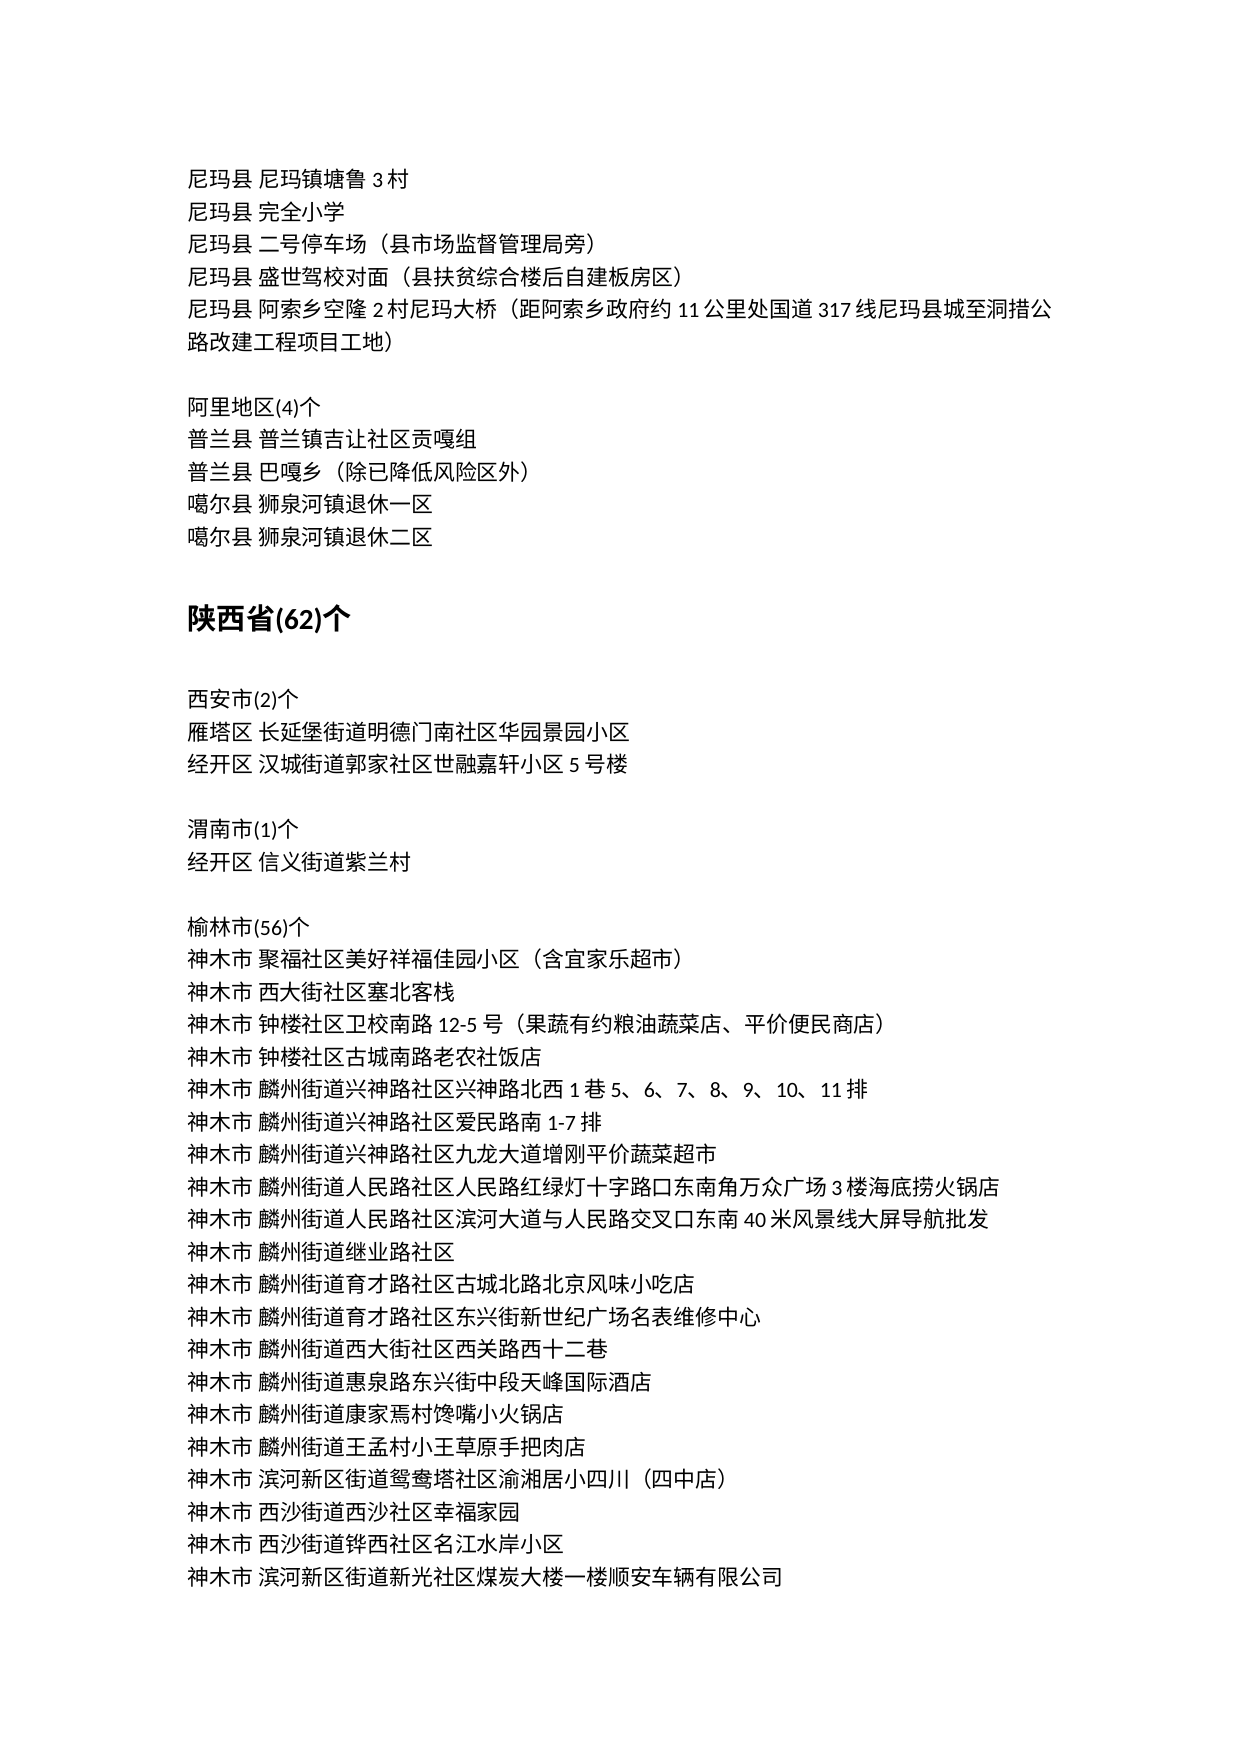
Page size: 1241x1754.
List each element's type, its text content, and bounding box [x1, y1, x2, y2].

text 西安市(2)个 [187, 682, 1053, 714]
text 神木市 聚福社区美好祥福佳园小区（含宜家乐超市） [187, 942, 1053, 974]
text 神木市 西沙街道铧西社区名江水岸小区 [187, 1527, 1053, 1559]
text 神木市 麟州街道康家焉村馋嘴小火锅店 [187, 1397, 1053, 1429]
text 尼玛县 阿索乡空隆2村尼玛大桥（距阿索乡政府约11公里处国道317线尼玛县城至洞措公路改建工程项目工地） [187, 292, 1053, 357]
text 噶尔县 狮泉河镇退休二区 [187, 519, 1053, 552]
text 尼玛县 完全小学 [187, 194, 1053, 227]
text 神木市 麟州街道继业路社区 [187, 1234, 1053, 1267]
text 雁塔区 长延堡街道明德门南社区华园景园小区 [187, 714, 1053, 747]
text 尼玛县 尼玛镇塘鲁3村 [187, 162, 1053, 194]
text 神木市 钟楼社区古城南路老农社饭店 [187, 1039, 1053, 1072]
text 经开区 信义街道紫兰村 [187, 844, 1053, 877]
text 尼玛县 盛世驾校对面（县扶贫综合楼后自建板房区） [187, 259, 1053, 292]
text 神木市 麟州街道育才路社区东兴街新世纪广场名表维修中心 [187, 1299, 1053, 1332]
text 神木市 西沙街道西沙社区幸福家园 [187, 1494, 1053, 1527]
text 普兰县 普兰镇吉让社区贡嘎组 [187, 422, 1053, 454]
text 神木市 西大街社区塞北客栈 [187, 974, 1053, 1007]
text 神木市 麟州街道育才路社区古城北路北京风味小吃店 [187, 1267, 1053, 1299]
text 尼玛县 二号停车场（县市场监督管理局旁） [187, 227, 1053, 259]
text 神木市 滨河新区街道鸳鸯塔社区渝湘居小四川（四中店） [187, 1462, 1053, 1494]
text 陕西省(62)个 [187, 584, 1053, 649]
text 噶尔县 狮泉河镇退休一区 [187, 487, 1053, 519]
text 榆林市(56)个 [187, 909, 1053, 942]
text 神木市 麟州街道西大街社区西关路西十二巷 [187, 1332, 1053, 1364]
text 神木市 麟州街道兴神路社区九龙大道增刚平价蔬菜超市 [187, 1137, 1053, 1169]
text 神木市 麟州街道惠泉路东兴街中段天峰国际酒店 [187, 1364, 1053, 1397]
text 普兰县 巴嘎乡（除已降低风险区外） [187, 454, 1053, 487]
text 渭南市(1)个 [187, 812, 1053, 844]
text 神木市 麟州街道兴神路社区兴神路北西1巷5、6、7、8、9、10、11排 [187, 1072, 1053, 1104]
text 神木市 滨河新区街道新光社区煤炭大楼一楼顺安车辆有限公司 [187, 1559, 1053, 1592]
text 经开区 汉城街道郭家社区世融嘉轩小区5号楼 [187, 747, 1053, 779]
text 神木市 麟州街道王孟村小王草原手把肉店 [187, 1429, 1053, 1462]
text 神木市 麟州街道兴神路社区爱民路南1-7排 [187, 1104, 1053, 1137]
text 阿里地区(4)个 [187, 389, 1053, 422]
text 神木市 钟楼社区卫校南路12-5号（果蔬有约粮油蔬菜店、平价便民商店） [187, 1007, 1053, 1039]
text 神木市 麟州街道人民路社区滨河大道与人民路交叉口东南40米风景线大屏导航批发 [187, 1202, 1053, 1234]
text 神木市 麟州街道人民路社区人民路红绿灯十字路口东南角万众广场3楼海底捞火锅店 [187, 1169, 1053, 1202]
